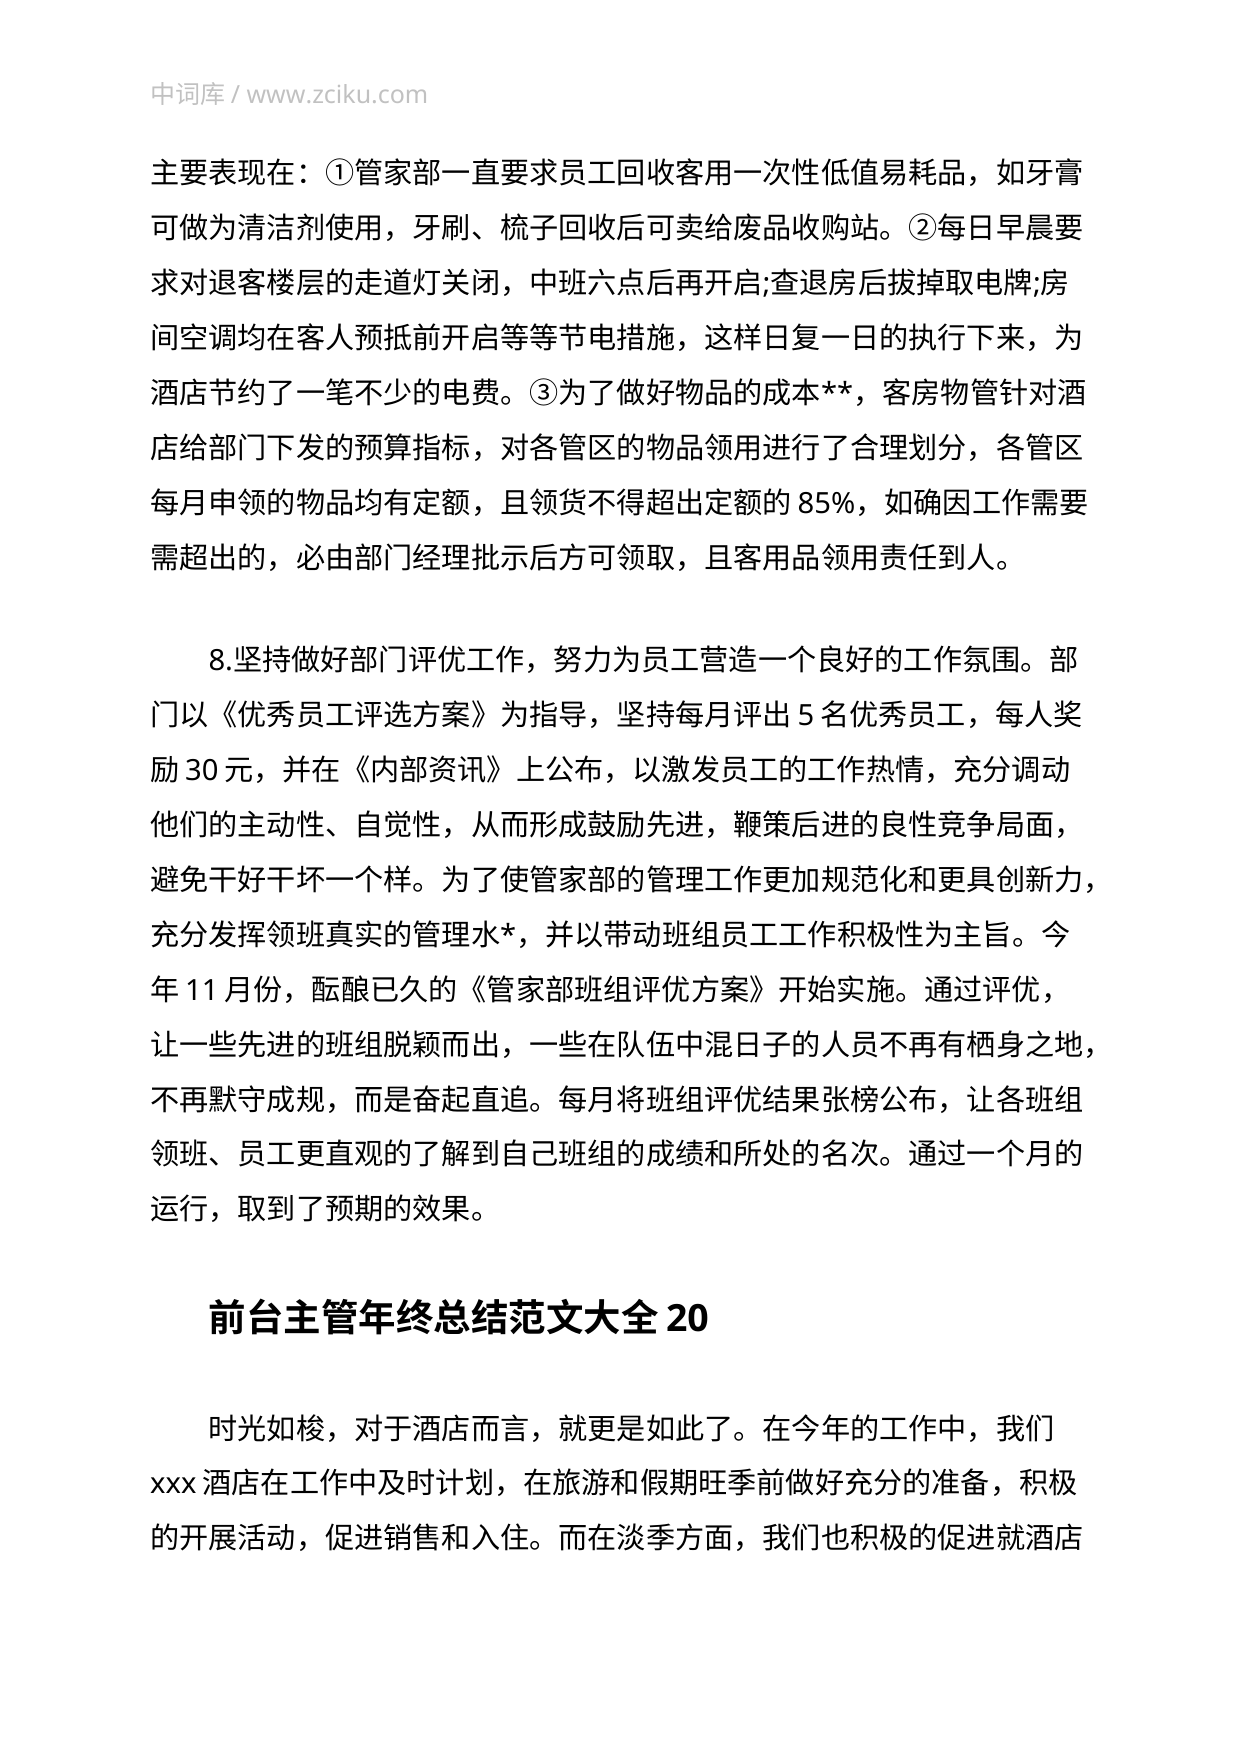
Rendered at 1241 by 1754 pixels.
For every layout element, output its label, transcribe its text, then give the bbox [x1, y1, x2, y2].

text 前台主管年终总结范文大全20 [150, 1288, 1090, 1342]
text 8.坚持做好部门评优工作，努力为员工营造一个良好的工作氛围。部门以《优秀员工评选方案》为指导，坚持每月评出5名优秀员工，每人奖励30元，并在《内部资讯》上公布，以激发员工的工作热情，充分调动他们的主动性、自觉性，从而形成鼓励先进，鞭策后进的良性竞争局面，避免干好干坏一个样。为了使管家部的管理工作更加规范化和更具创新力，充分发挥领班真实的管理水*，并以带动班组员工工作积极性为主旨。今年11月份，酝酿已久的《管家部班组评优方案》开始实施。通过评优，让一些先进的班组脱颖而出，一些在队伍中混日子的人员不再有栖身之地，不再默守成规，而是奋起直追。每月将班组评优结果张榜公布，让各班组领班、员工更直观的了解到自己班组的成绩和所处的名次。通过一个月的运行，取到了预期的效果。 [150, 636, 1090, 1228]
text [150, 1405, 1090, 1557]
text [150, 150, 1090, 577]
